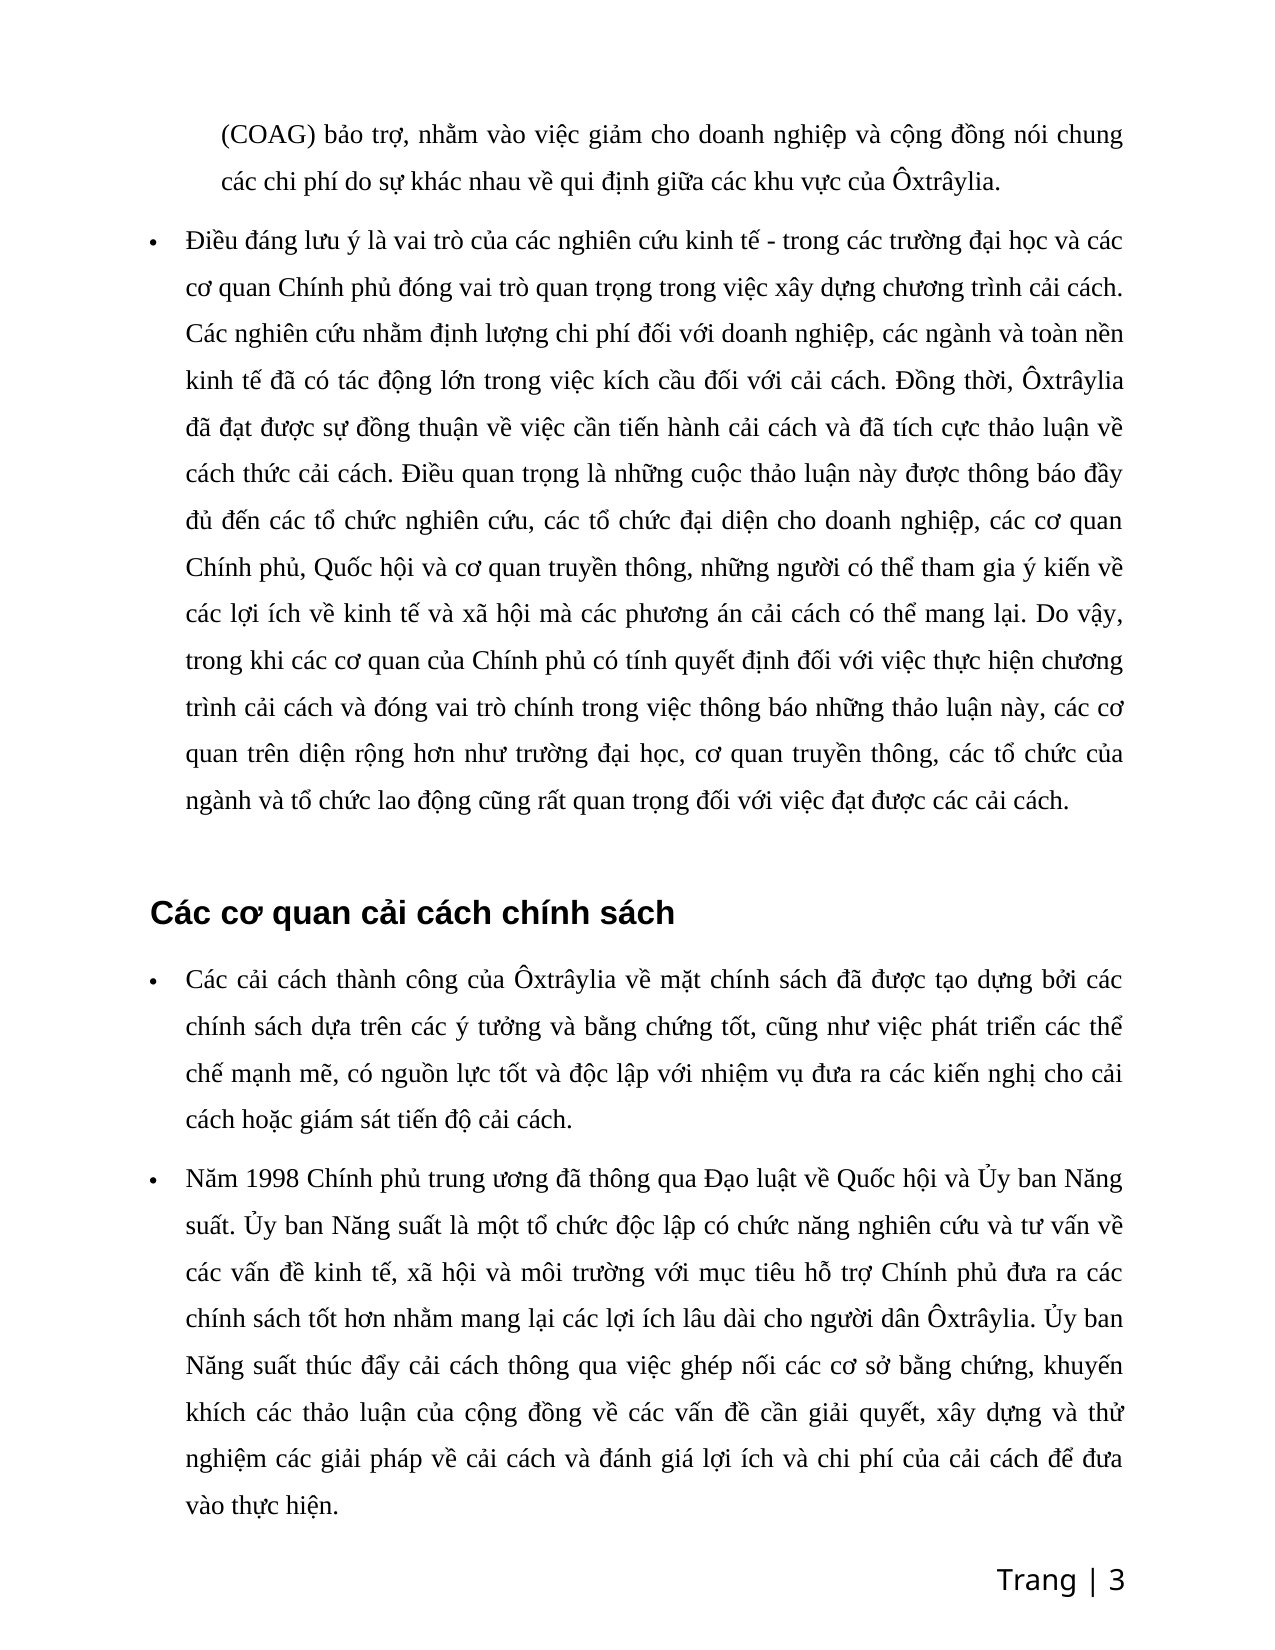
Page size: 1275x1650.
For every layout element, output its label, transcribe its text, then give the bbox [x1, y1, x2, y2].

list Năm 1998 Chính phủ trung ương đã thông qua Đạo luật về Quốc hội và Ủy ban Năng suất. Ủy ban Năng suất là một tổ chức độc lập có chức năng nghiên cứu và tư vấn về các vấn đề kinh tế, xã hội và môi trường với mục tiêu hỗ trợ Chính phủ đưa ra các chính sách tốt hơn nhằm mang lại các lợi ích lâu dài cho người dân Ôxtrâylia. Ủy ban Năng suất thúc đẩy cải cách thông qua việc ghép nối các cơ sở bằng chứng, khuyến khích các thảo luận của cộng đồng về các vấn đề cần giải quyết, xây dựng và thử nghiệm các giải pháp về cải cách và đánh giá lợi ích và chi phí của cải cách để đưa vào thực hiện. [150, 1163, 1125, 1520]
list Điều đáng lưu ý là vai trò của các nghiên cứu kinh tế - trong các trường đại học và các cơ quan Chính phủ đóng vai trò quan trọng trong việc xây dựng chương trình cải cách. Các nghiên cứu nhằm định lượng chi phí đối với doanh nghiệp, các ngành và toàn nền kinh tế đã có tác động lớn trong việc kích cầu đối với cải cách. Đồng thời, Ôxtrâylia đã đạt được sự đồng thuận về việc cần tiến hành cải cách và đã tích cực thảo luận về cách thức cải cách. Điều quan trọng là những cuộc thảo luận này được thông báo đầy đủ đến các tổ chức nghiên cứu, các tổ chức đại diện cho doanh nghiệp, các cơ quan Chính phủ, Quốc hội và cơ quan truyền thông, những người có thể tham gia ý kiến về các lợi ích về kinh tế và xã hội mà các phương án cải cách có thể mang lại. Do vậy, trong khi các cơ quan của Chính phủ có tính quyết định đối với việc thực hiện chương trình cải cách và đóng vai trò chính trong việc thông báo những thảo luận này, các cơ quan trên diện rộng hơn như trường đại học, cơ quan truyền thông, các tổ chức của ngành và tổ chức lao động cũng rất quan trọng đối với việc đạt được các cải cách. [150, 224, 1125, 815]
list (COAG) bảo trợ, nhằm vào việc giảm cho doanh nghiệp và cộng đồng nói chung các chi phí do sự khác nhau về qui định giữa các khu vực của Ôxtrâylia. [221, 118, 1125, 196]
subtitle Các cơ quan cải cách chính sách [150, 893, 1125, 932]
list Các cải cách thành công của Ôxtrâylia về mặt chính sách đã được tạo dựng bởi các chính sách dựa trên các ý tưởng và bằng chứng tốt, cũng như việc phát triển các thể chế mạnh mẽ, có nguồn lực tốt và độc lập với nhiệm vụ đưa ra các kiến nghị cho cải cách hoặc giám sát tiến độ cải cách. [150, 963, 1125, 1134]
